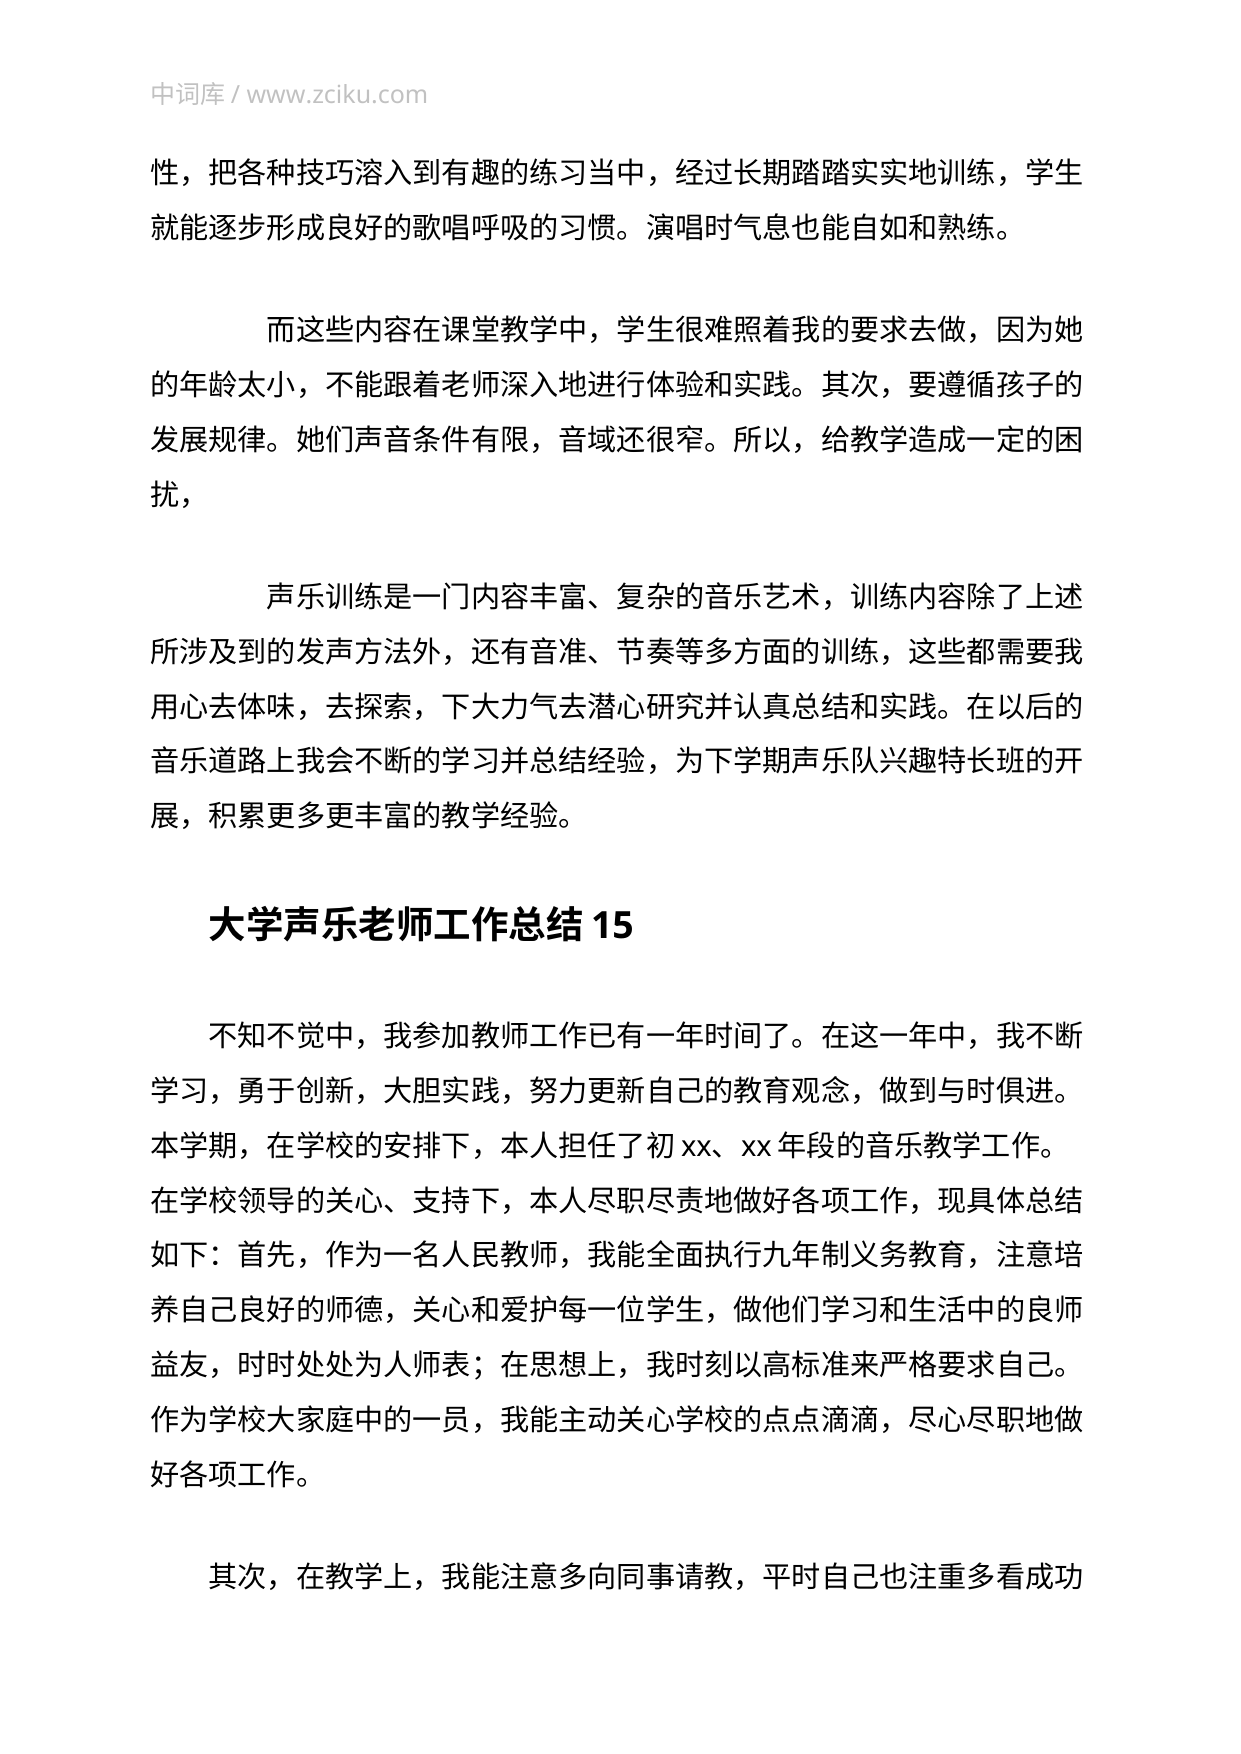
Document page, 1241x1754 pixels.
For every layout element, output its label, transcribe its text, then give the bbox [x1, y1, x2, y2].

text 不知不觉中，我参加教师工作已有一年时间了。在这一年中，我不断学习，勇于创新，大胆实践，努力更新自己的教育观念，做到与时俱进。本学期，在学校的安排下，本人担任了初xx、xx年段的音乐教学工作。在学校领导的关心、支持下，本人尽职尽责地做好各项工作，现具体总结如下：首先，作为一名人民教师，我能全面执行九年制义务教育，注意培养自己良好的师德，关心和爱护每一位学生，做他们学习和生活中的良师益友，时时处处为人师表；在思想上，我时刻以高标准来严格要求自己。作为学校大家庭中的一员，我能主动关心学校的点点滴滴，尽心尽职地做好各项工作。 [150, 1012, 1090, 1494]
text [150, 1553, 1090, 1596]
text 大学声乐老师工作总结15 [150, 895, 1090, 949]
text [150, 150, 1090, 247]
text 声乐训练是一门内容丰富、复杂的音乐艺术，训练内容除了上述所涉及到的发声方法外，还有音准、节奏等多方面的训练，这些都需要我用心去体味，去探索，下大力气去潜心研究并认真总结和实践。在以后的音乐道路上我会不断的学习并总结经验，为下学期声乐队兴趣特长班的开展，积累更多更丰富的教学经验。 [150, 573, 1090, 835]
text 而这些内容在课堂教学中，学生很难照着我的要求去做，因为她的年龄太小，不能跟着老师深入地进行体验和实践。其次，要遵循孩子的发展规律。她们声音条件有限，音域还很窄。所以，给教学造成一定的困扰， [150, 307, 1090, 514]
